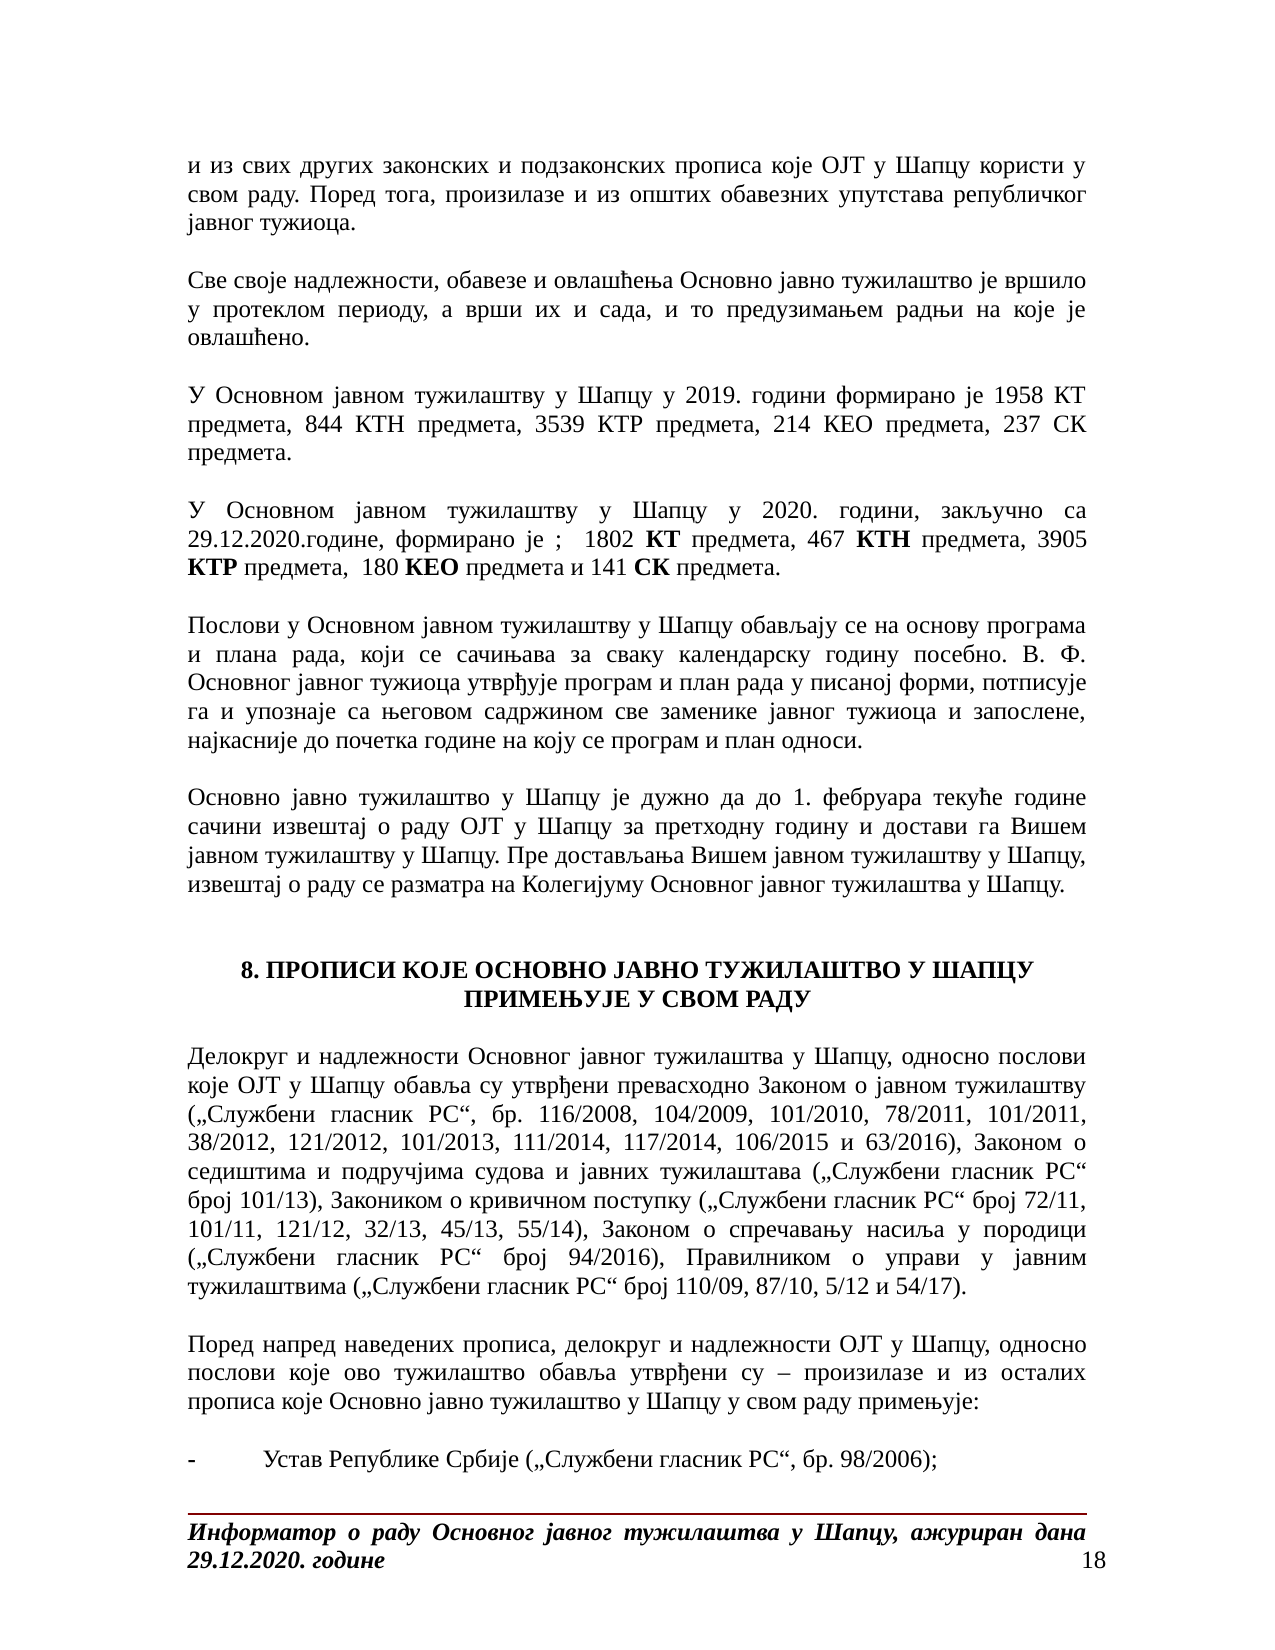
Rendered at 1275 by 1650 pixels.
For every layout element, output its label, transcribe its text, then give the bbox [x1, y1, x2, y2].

text У Основном јавном тужилаштву у Шапцу у 2019. години формирано је 1958 КТ предмета, 844 КТН предмета, 3539 КТР предмета, 214 КЕО предмета, 237 СК предмета. [187, 380, 1087, 466]
text Делокруг и надлежности Основног јавног тужилаштва у Шапцу, односно послови које ОЈТ у Шапцу обавља су утврђени превасходно Законом о јавном тужилаштву („Службени гласник РС“, бр. 116/2008, 104/2009, 101/2010, 78/2011, 101/2011, 38/2012, 121/2012, 101/2013, 111/2014, 117/2014, 106/2015 и 63/2016), Законом о седиштима и подручјима судова и јавних тужилаштава („Службени гласник РС“ број 101/13), Закоником о кривичном поступку („Службени гласник РС“ број 72/11, 101/11, 121/12, 32/13, 45/13, 55/14), Законом о спречавању насиља у породици („Службени гласник РС“ број 94/2016), Правилником о управи у јавним тужилаштвима („Службени гласник РС“ број 110/09, 87/10, 5/12 и 54/17). [187, 1041, 1087, 1300]
text У Основном јавном тужилаштву у Шапцу у 2020. години, закључно са 29.12.2020.године, формирано је ; 1802 КТ предмета, 467 КТН предмета, 3905 КТР предмета, 180 КЕО предмета и 141 СК предмета. [187, 495, 1087, 581]
text Основно јавно тужилаштво у Шапцу је дужно да до 1. фебруара текуће године сачини извештај о раду ОЈТ у Шапцу за претходну годину и достави га Вишем јавном тужилаштву у Шапцу. Пре достављања Вишем јавном тужилаштву у Шапцу, извештај о раду се разматра на Колегијуму Основног јавног тужилаштва у Шапцу. [187, 782, 1087, 897]
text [187, 150, 1087, 236]
text Послови у Основном јавном тужилаштву у Шапцу обављају се на основу програма и плана рада, који се сачињава за сваку календарску годину посебно. В. Ф. Основног јавног тужиоца утврђује програм и план рада у писаној форми, потписује га и упознаје са његовом садржином све заменике јавног тужиоца и запослене, најкасније до почетка године на коју се програм и план односи. [187, 610, 1087, 754]
text 8. ПРОПИСИ КОЈЕ ОСНОВНО ЈАВНО ТУЖИЛАШТВО У ШАПЦУ ПРИМЕЊУЈЕ У СВОМ РАДУ [187, 955, 1087, 1012]
list Устав Републике Србије („Службени гласник РС“, бр. 98/2006); [187, 1444, 1087, 1472]
text Поред напред наведених прописа, делокруг и надлежности ОЈТ у Шапцу, односно послови које ово тужилаштво обавља утврђени су – произилазе и из осталих прописа које Основно јавно тужилаштво у Шапцу у свом раду примењује: [187, 1329, 1087, 1415]
text Све своје надлежности, обавезе и овлашћења Основно јавно тужилаштво је вршило у протеклом периоду, а врши их и сада, и то предузимањем радњи на које је овлашћено. [187, 265, 1087, 351]
